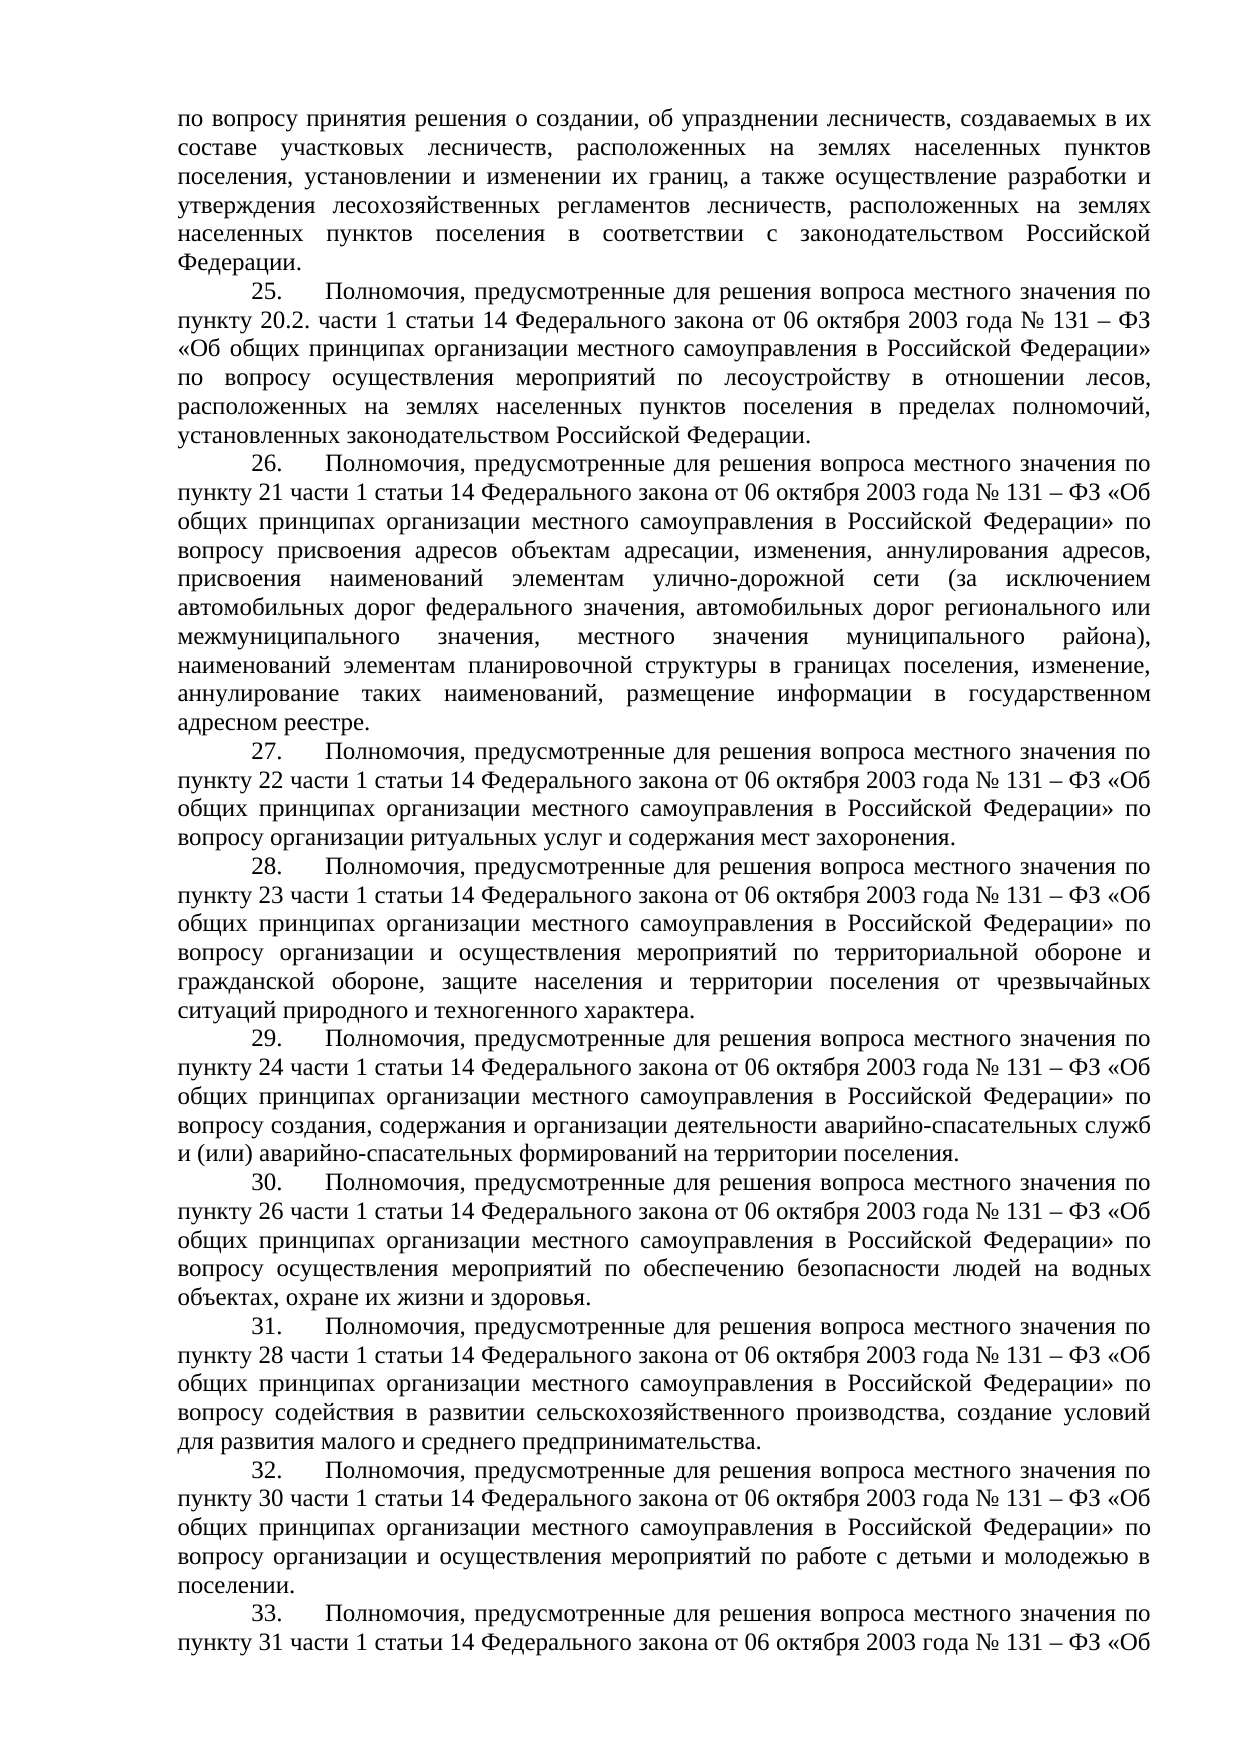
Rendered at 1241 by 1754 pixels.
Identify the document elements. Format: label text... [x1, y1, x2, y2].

list Полномочия, предусмотренные для решения вопроса местного значения по пункту 21 части 1 статьи 14 Федерального закона от 06 октября 2003 года № 131 – ФЗ «Об общих принципах организации местного самоуправления в Российской Федерации» по вопросу присвоения адресов объектам адресации, изменения, аннулирования адресов, присвоения наименований элементам улично-дорожной сети (за исключением автомобильных дорог федерального значения, автомобильных дорог регионального или межмуниципального значения, местного значения муниципального района), наименований элементам планировочной структуры в границах поселения, изменение, аннулирование таких наименований, размещение информации в государственном адресном реестре. [177, 448, 1152, 736]
list Полномочия, предусмотренные для решения вопроса местного значения по пункту 24 части 1 статьи 14 Федерального закона от 06 октября 2003 года № 131 – ФЗ «Об общих принципах организации местного самоуправления в Российской Федерации» по вопросу создания, содержания и организации деятельности аварийно-спасательных служб и (или) аварийно-спасательных формирований на территории поселения. [177, 1023, 1152, 1167]
list Полномочия, предусмотренные для решения вопроса местного значения по пункту 28 части 1 статьи 14 Федерального закона от 06 октября 2003 года № 131 – ФЗ «Об общих принципах организации местного самоуправления в Российской Федерации» по вопросу содействия в развитии сельскохозяйственного производства, создание условий для развития малого и среднего предпринимательства. [177, 1311, 1152, 1455]
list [177, 103, 1152, 276]
list Полномочия, предусмотренные для решения вопроса местного значения по пункту 20.2. части 1 статьи 14 Федерального закона от 06 октября 2003 года № 131 – ФЗ «Об общих принципах организации местного самоуправления в Российской Федерации» по вопросу осуществления мероприятий по лесоустройству в отношении лесов, расположенных на землях населенных пунктов поселения в пределах полномочий, установленных законодательством Российской Федерации. [177, 276, 1152, 448]
list Полномочия, предусмотренные для решения вопроса местного значения по пункту 30 части 1 статьи 14 Федерального закона от 06 октября 2003 года № 131 – ФЗ «Об общих принципах организации местного самоуправления в Российской Федерации» по вопросу организации и осуществления мероприятий по работе с детьми и молодежью в поселении. [177, 1455, 1152, 1598]
list Полномочия, предусмотренные для решения вопроса местного значения по пункту 26 части 1 статьи 14 Федерального закона от 06 октября 2003 года № 131 – ФЗ «Об общих принципах организации местного самоуправления в Российской Федерации» по вопросу осуществления мероприятий по обеспечению безопасности людей на водных объектах, охране их жизни и здоровья. [177, 1167, 1152, 1311]
list Полномочия, предусмотренные для решения вопроса местного значения по пункту 23 части 1 статьи 14 Федерального закона от 06 октября 2003 года № 131 – ФЗ «Об общих принципах организации местного самоуправления в Российской Федерации» по вопросу организации и осуществления мероприятий по территориальной обороне и гражданской обороне, защите населения и территории поселения от чрезвычайных ситуаций природного и техногенного характера. [177, 851, 1152, 1023]
list Полномочия, предусмотренные для решения вопроса местного значения по пункту 22 части 1 статьи 14 Федерального закона от 06 октября 2003 года № 131 – ФЗ «Об общих принципах организации местного самоуправления в Российской Федерации» по вопросу организации ритуальных услуг и содержания мест захоронения. [177, 736, 1152, 851]
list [177, 1598, 1152, 1656]
